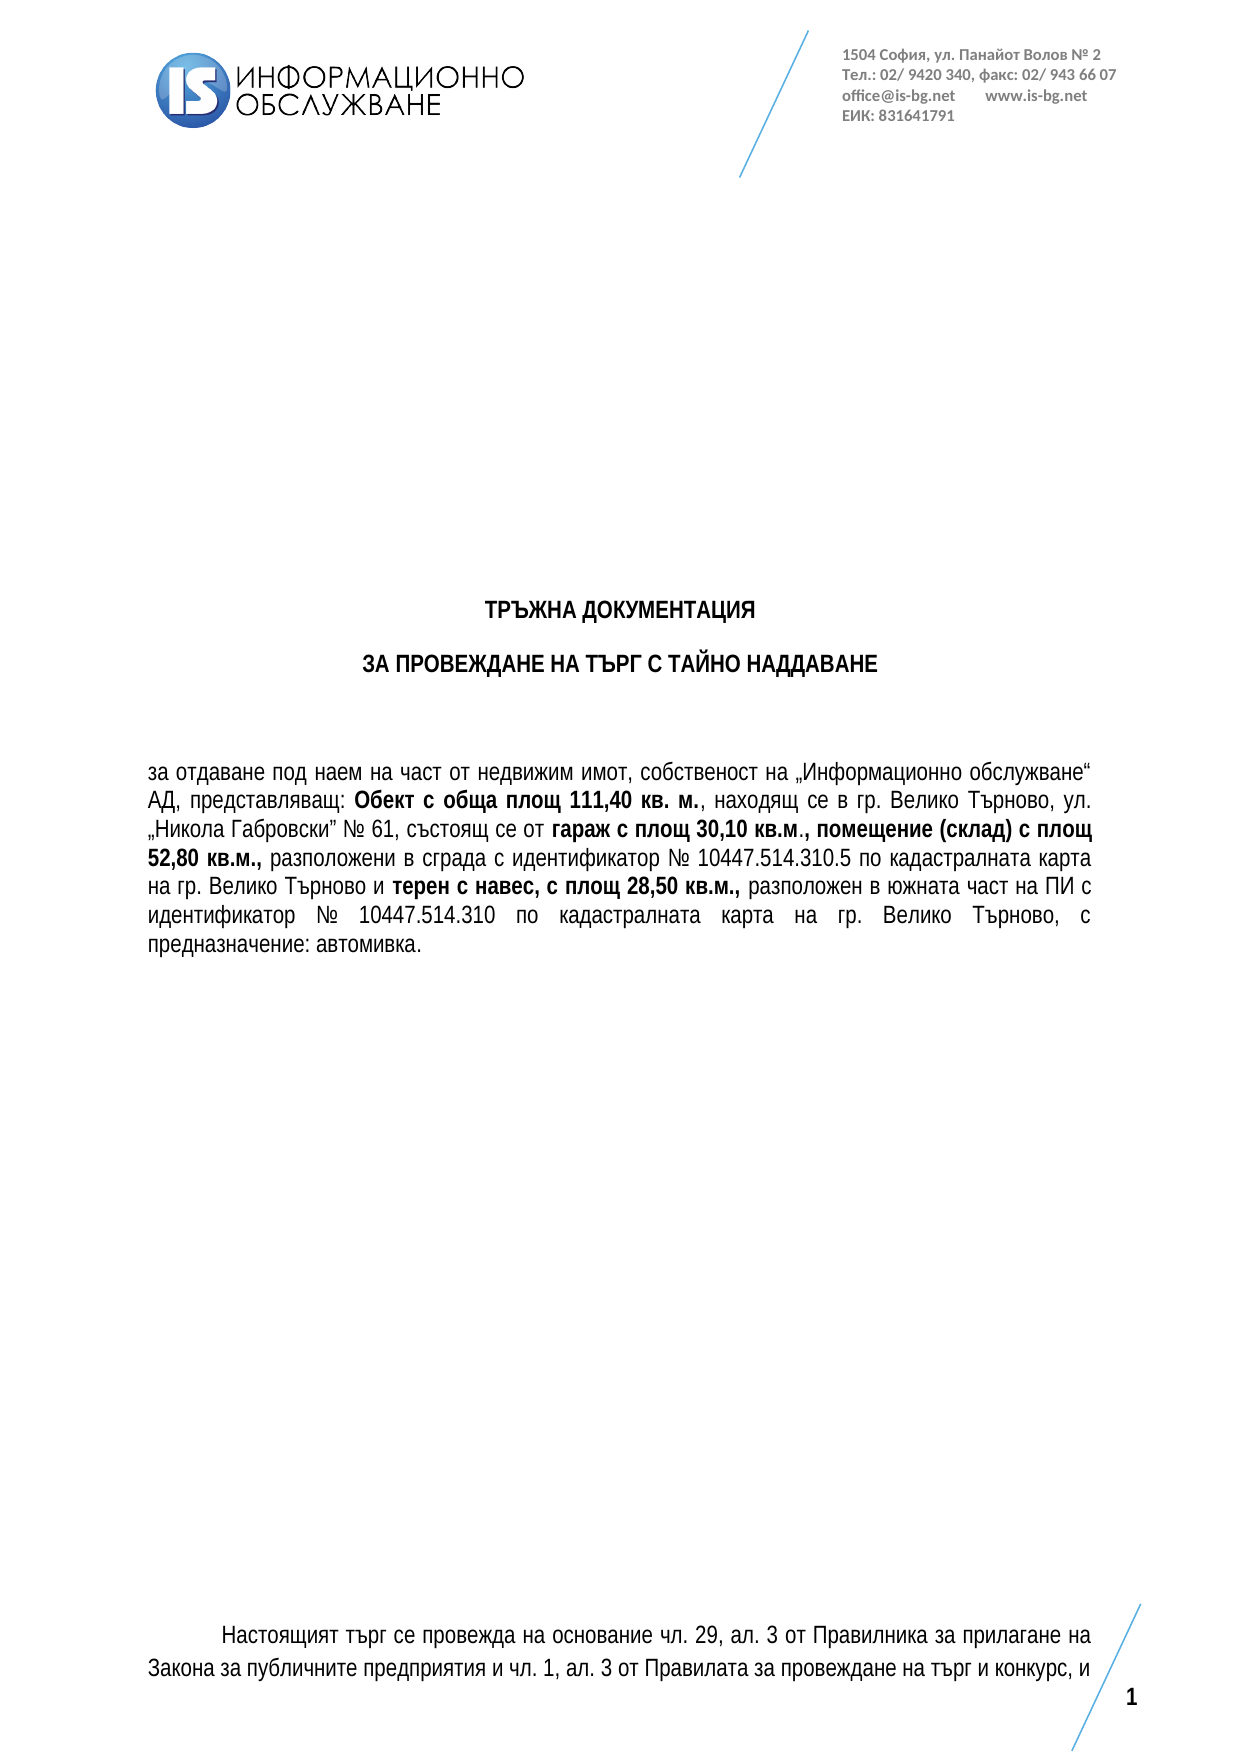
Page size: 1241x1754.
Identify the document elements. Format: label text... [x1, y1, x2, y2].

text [148, 1620, 1092, 1682]
picture [147, 45, 534, 141]
text ТРЪЖНА ДОКУМЕНТАЦИЯ [148, 595, 1092, 624]
text за отдаване под наем на част от недвижим имот, собственост на „Информационно обслужване“ АД, представляващ: Обект с обща площ 111,40 кв. м., находящ се в гр. Велико Търново, ул. „Никола Габровски” № 61, състоящ се от гараж с площ 30,10 кв.м., помещение (склад) с площ 52,80 кв.м., разположени в сграда с идентификатор № 10447.514.310.5 по кадастралната карта на гр. Велико Търново и терен с навес, с площ 28,50 кв.м., разположен в южната част на ПИ с идентификатор № 10447.514.310 по кадастралната карта на гр. Велико Търново, с предназначение: автомивка. [148, 757, 1092, 957]
text ЗА ПРОВЕЖДАНЕ НА ТЪРГ С ТАЙНО НАДДАВАНЕ [148, 649, 1092, 678]
